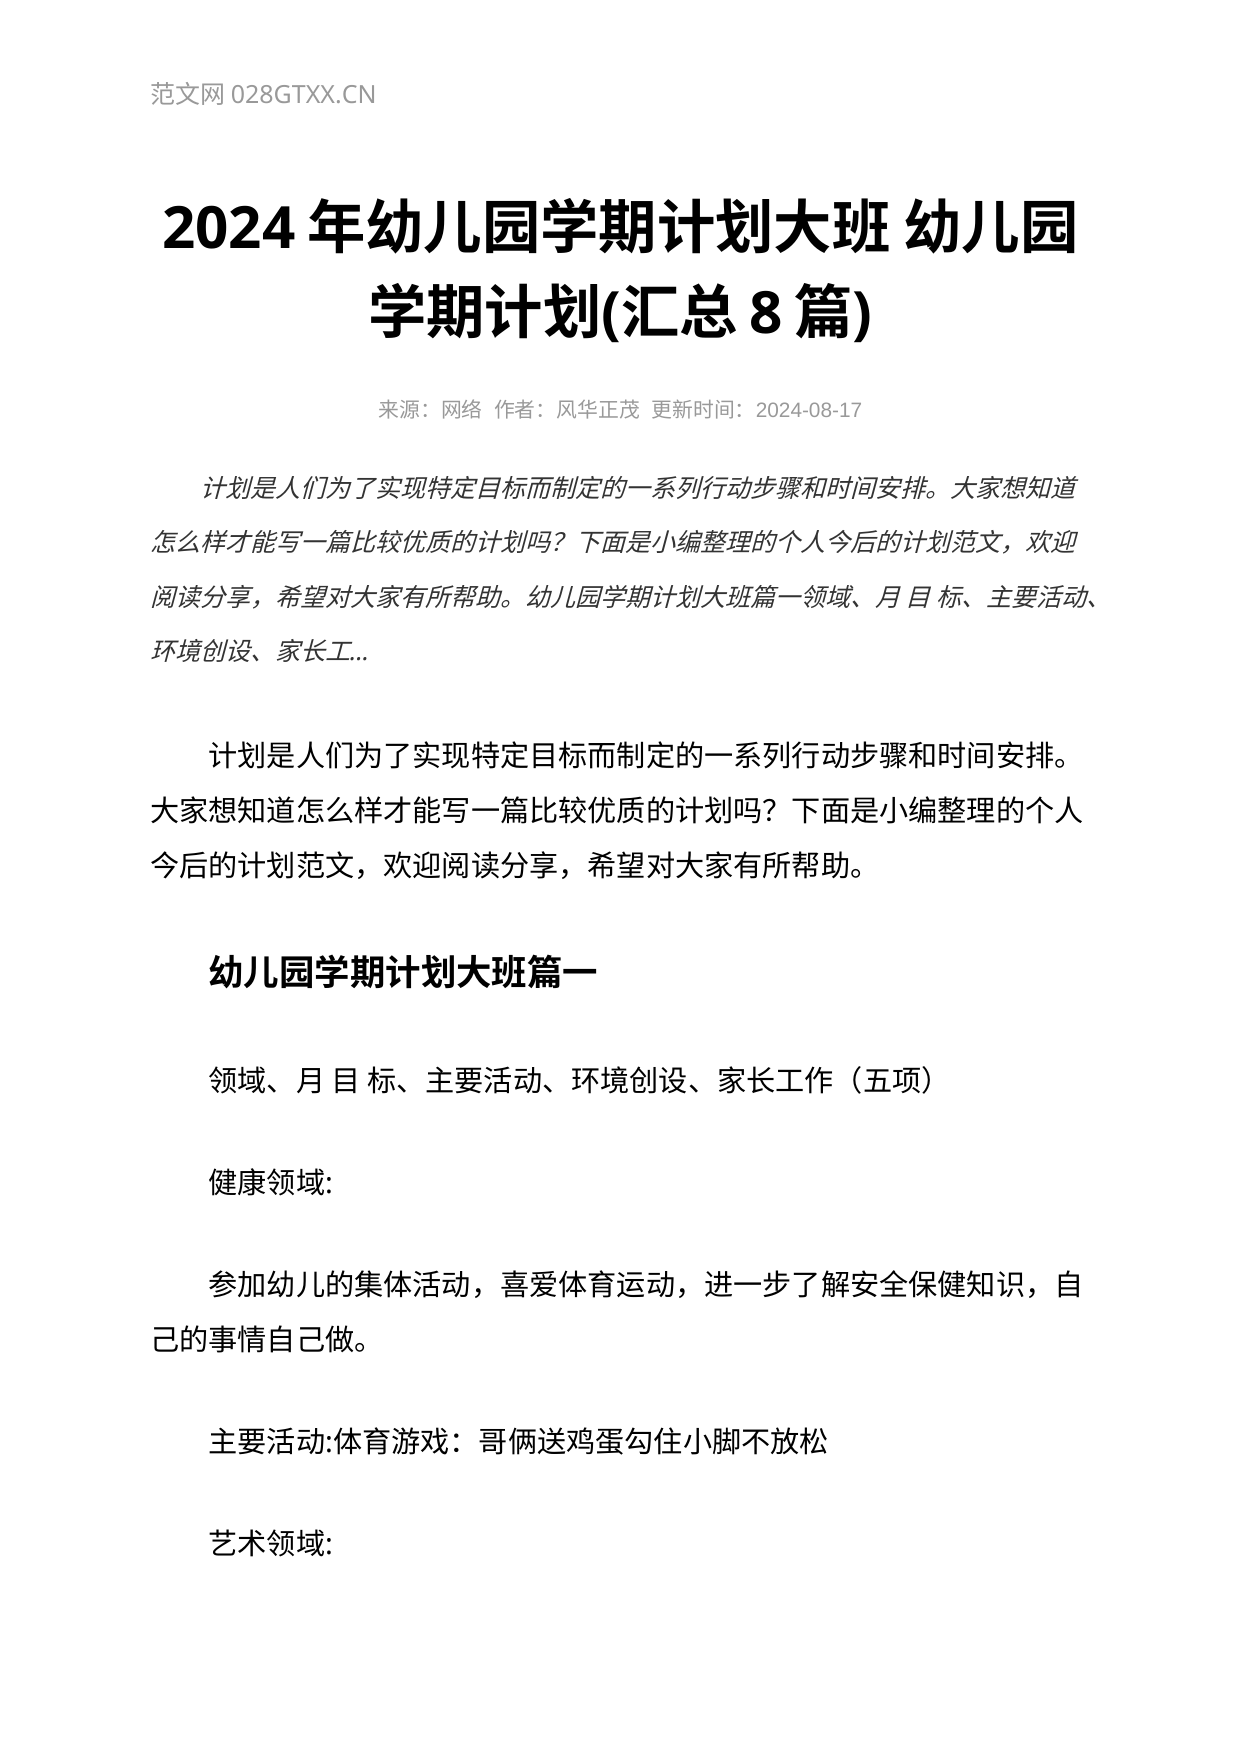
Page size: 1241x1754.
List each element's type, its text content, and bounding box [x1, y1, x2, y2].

text 艺术领域: [150, 1520, 1090, 1563]
text 健康领域: [150, 1160, 1090, 1202]
text 领域、月 目 标、主要活动、环境创设、家长工作（五项） [150, 1058, 1090, 1100]
text 参加幼儿的集体活动，喜爱体育运动，进一步了解安全保健知识，自己的事情自己做。 [150, 1262, 1090, 1359]
subtitle 2024年幼儿园学期计划大班 幼儿园学期计划(汇总8篇) [150, 181, 1090, 351]
text 幼儿园学期计划大班篇一 [150, 944, 1090, 996]
text 来源：网络 作者：风华正茂 更新时间：2024-08-17 [150, 398, 1090, 422]
text 计划是人们为了实现特定目标而制定的一系列行动步骤和时间安排。大家想知道怎么样才能写一篇比较优质的计划吗？下面是小编整理的个人今后的计划范文，欢迎阅读分享，希望对大家有所帮助。 [150, 733, 1090, 885]
text 主要活动:体育游戏：哥俩送鸡蛋勾住小脚不放松 [150, 1418, 1090, 1461]
text 计划是人们为了实现特定目标而制定的一系列行动步骤和时间安排。大家想知道怎么样才能写一篇比较优质的计划吗？下面是小编整理的个人今后的计划范文，欢迎阅读分享，希望对大家有所帮助。幼儿园学期计划大班篇一领域、月 目 标、主要活动、环境创设、家长工... [150, 468, 1090, 668]
